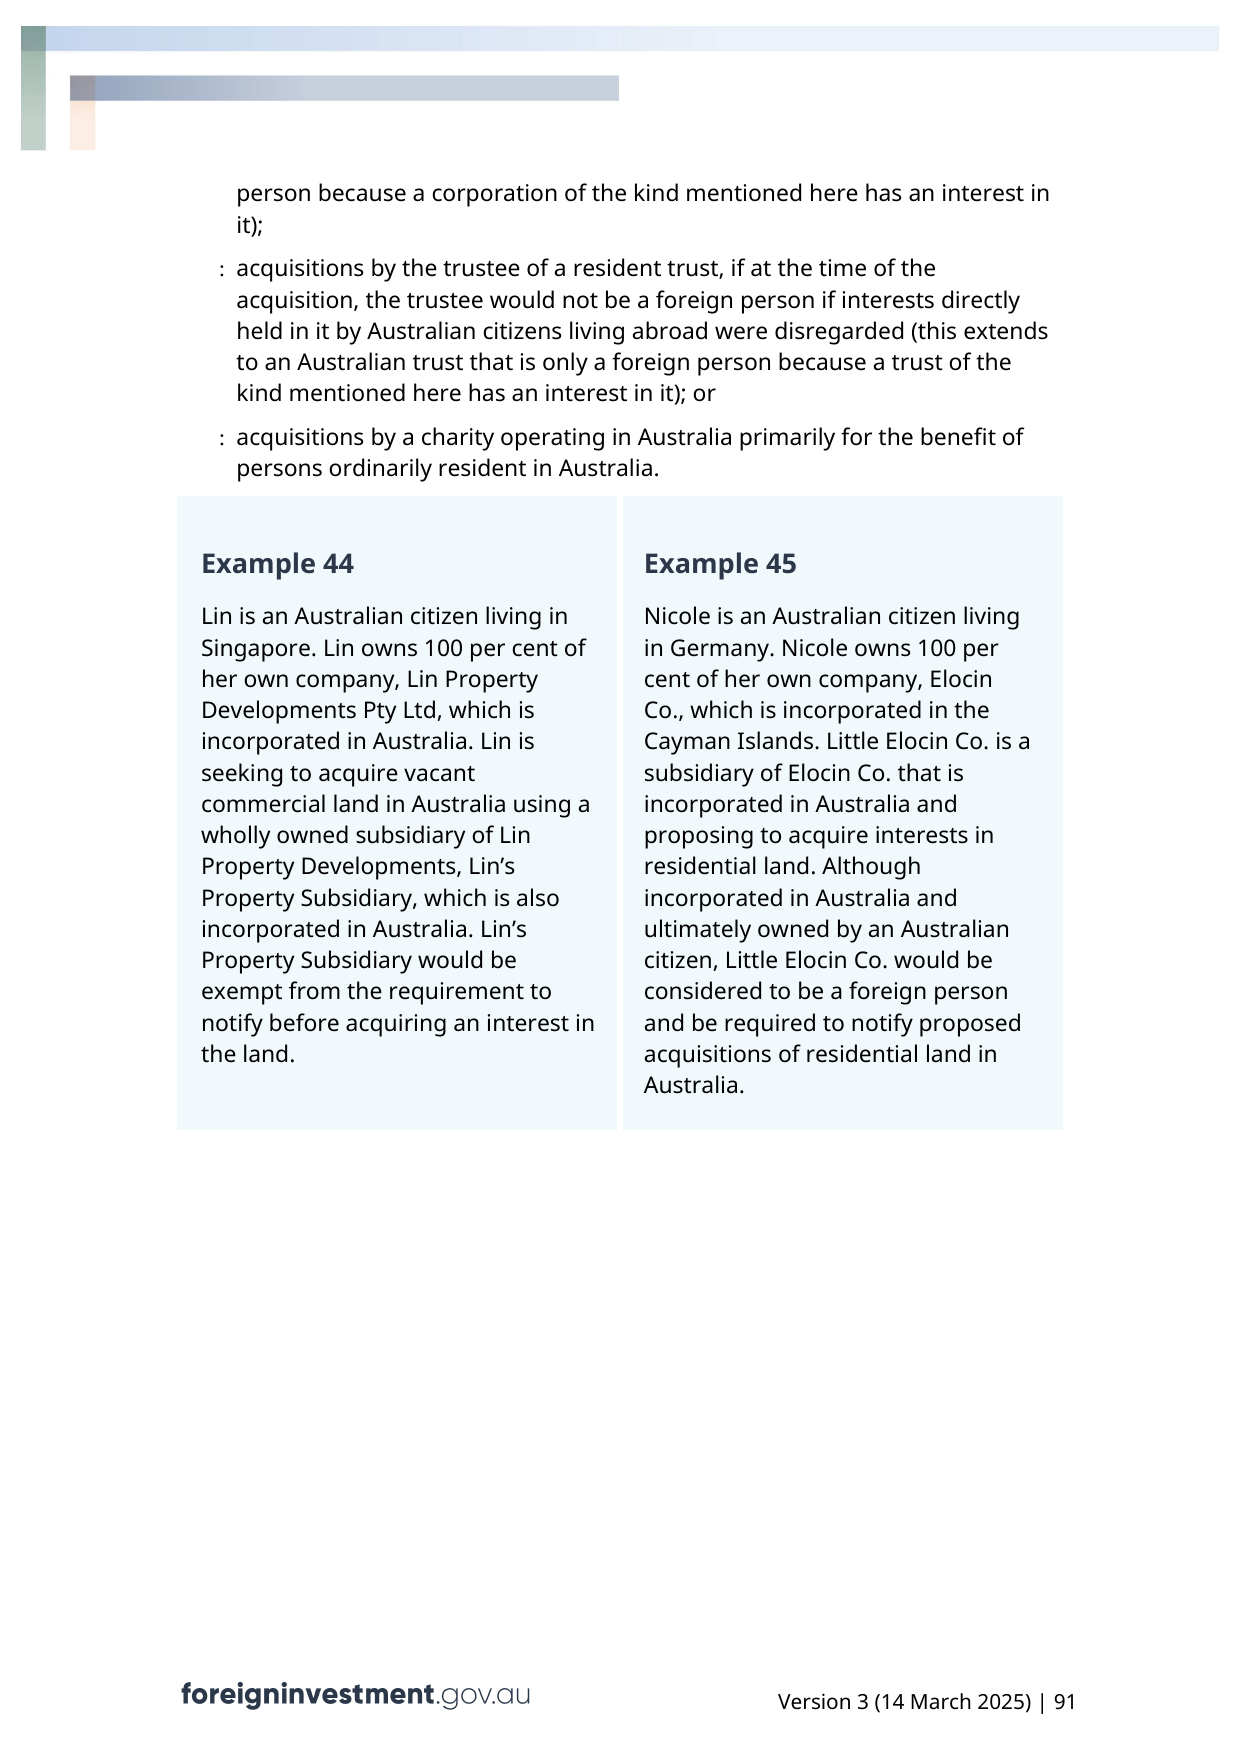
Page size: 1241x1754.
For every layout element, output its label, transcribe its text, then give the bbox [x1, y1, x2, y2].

picture [0, 1, 1241, 174]
text acquisitions by a charity operating in Australia primarily for the benefit of persons ordinarily resident in Australia. [218, 421, 1063, 483]
table_header Example 44 [177, 496, 617, 594]
table_cell Lin is an Australian citizen living in Singapore. Lin owns 100 per cent of her own company, Lin Property Developments Pty Ltd, which is incorporated in Australia. Lin is seeking to acquire vacant commercial land in Australia using a wholly owned subsidiary of Lin Property Developments, Lin’s Property Subsidiary, which is also incorporated in Australia. Lin’s Property Subsidiary would be exempt from the requirement to notify before acquiring an interest in the land. [177, 594, 617, 1130]
text acquisitions by the trustee of a resident trust, if at the time of the acquisition, the trustee would not be a foreign person if interests directly held in it by Australian citizens living abroad were disregarded (this extends to an Australian trust that is only a foreign person because a trust of the kind mentioned here has an interest in it); or [218, 252, 1063, 408]
table_cell Nicole is an Australian citizen living in Germany. Nicole owns 100 per cent of her own company, Elocin Co., which is incorporated in the Cayman Islands. Little Elocin Co. is a subsidiary of Elocin Co. that is incorporated in Australia and proposing to acquire interests in residential land. Although incorporated in Australia and ultimately owned by an Australian citizen, Little Elocin Co. would be considered to be a foreign person and be required to notify proposed acquisitions of residential land in Australia. [623, 594, 1063, 1130]
picture [177, 1676, 535, 1710]
table_header Example 45 [623, 496, 1063, 594]
